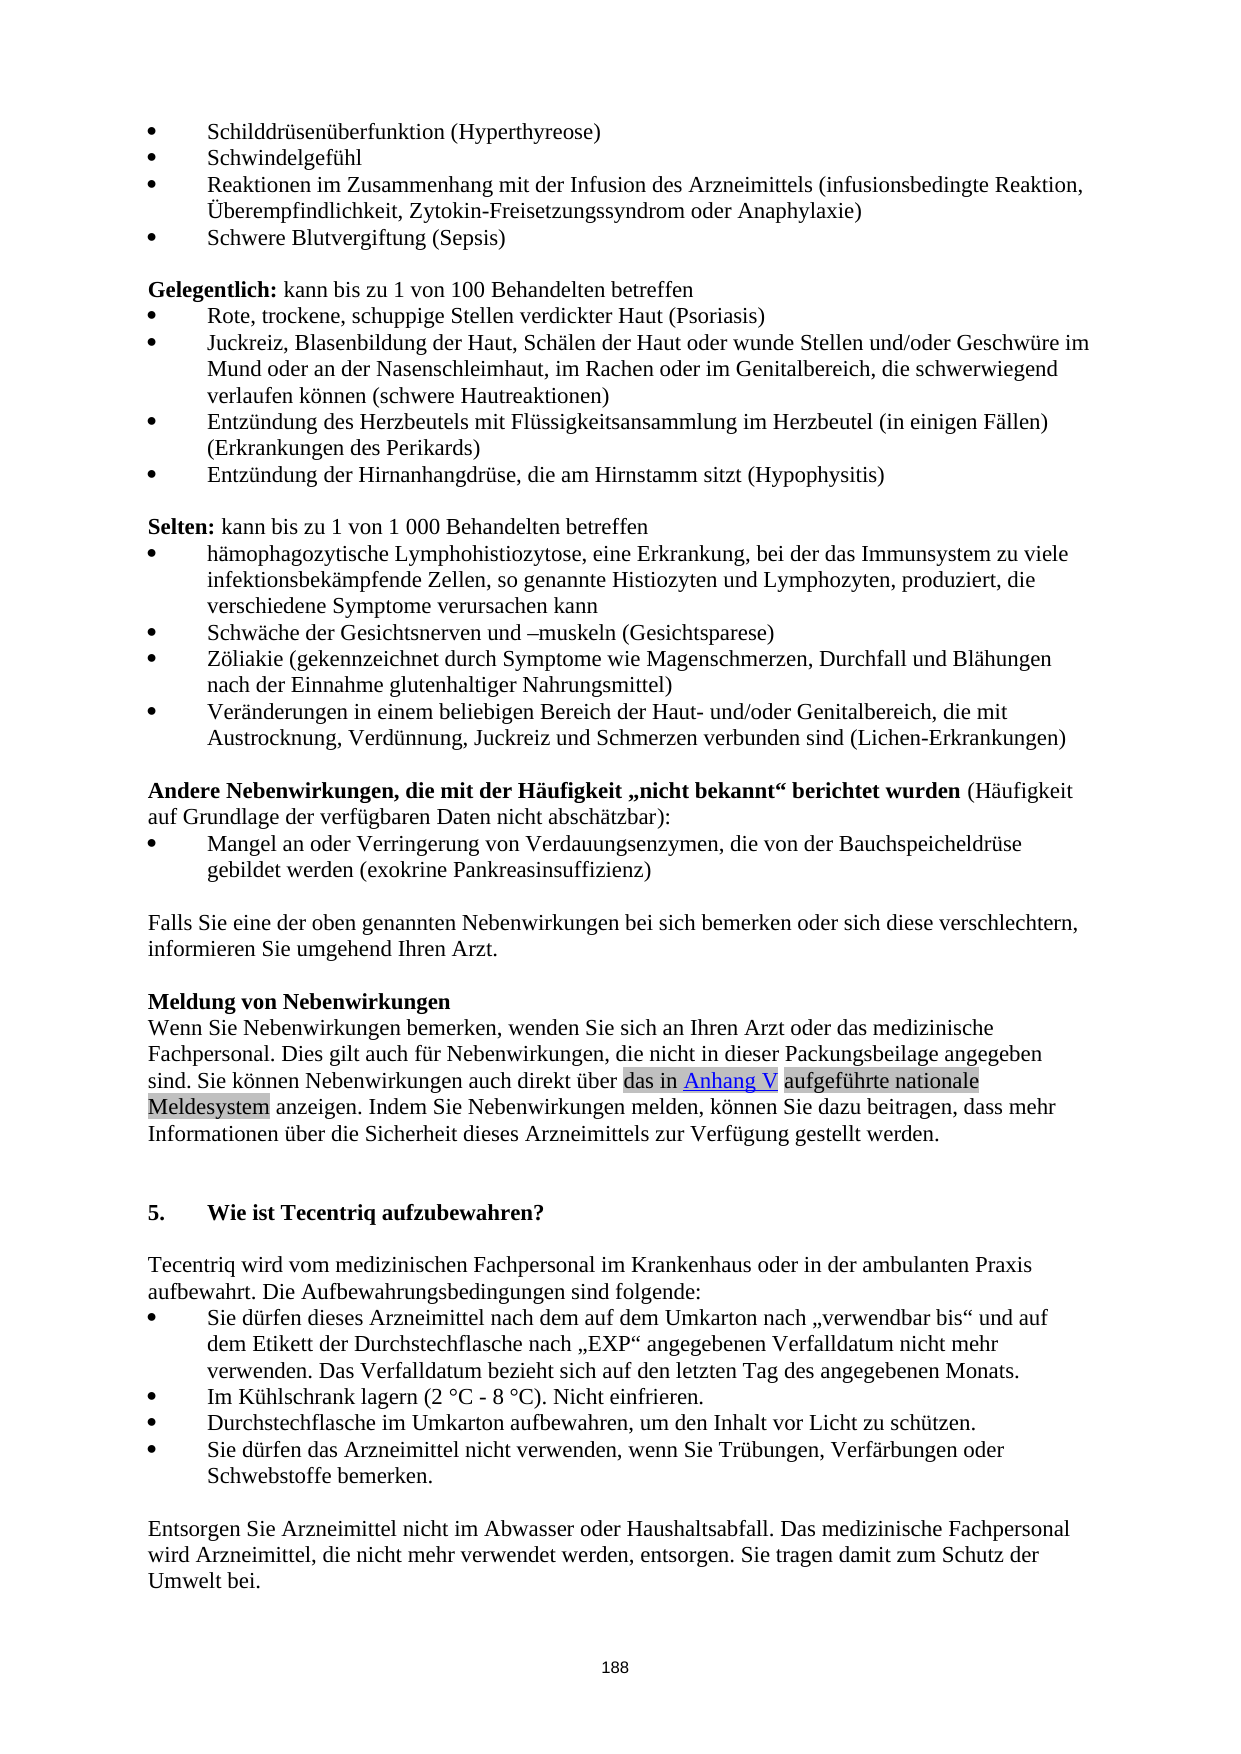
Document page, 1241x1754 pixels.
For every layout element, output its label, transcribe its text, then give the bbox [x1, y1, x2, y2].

list Entzündung des Herzbeutels mit Flüssigkeitsansammlung im Herzbeutel (in einigen Fällen) (Erkrankungen des Perikards) [148, 408, 1092, 461]
list Im Kühlschrank lagern (2 °C - 8 °C). Nicht einfrieren. [148, 1383, 1092, 1409]
list Tecentriq wird vom medizinischen Fachpersonal im Krankenhaus oder in der ambulanten Praxis aufbewahrt. Die Aufbewahrungsbedingungen sind folgende: [148, 1251, 1092, 1304]
list Entzündung der Hirnanhangdrüse, die am Hirnstamm sitzt (Hypophysitis) [148, 461, 1092, 487]
list Durchstechflasche im Umkarton aufbewahren, um den Inhalt vor Licht zu schützen. [148, 1409, 1092, 1436]
list Schilddrüsenüberfunktion (Hyperthyreose) [148, 118, 1092, 144]
text Andere Nebenwirkungen, die mit der Häufigkeit „nicht bekannt“ berichtet wurden (Häufigkeit auf Grundlage der verfügbaren Daten nicht abschätzbar): [148, 777, 1092, 830]
list Sie dürfen das Arzneimittel nicht verwenden, wenn Sie Trübungen, Verfärbungen oder Schwebstoffe bemerken. [148, 1436, 1092, 1488]
list Schwindelgefühl [148, 144, 1092, 171]
text Wenn Sie Nebenwirkungen bemerken, wenden Sie sich an Ihren Arzt oder das medizinische Fachpersonal. Dies gilt auch für Nebenwirkungen, die nicht in dieser Packungsbeilage angegeben sind. Sie können Nebenwirkungen auch direkt über das in Anhang V aufgeführte nationale Meldesystem anzeigen. Indem Sie Nebenwirkungen melden, können Sie dazu beitragen, dass mehr Informationen über die Sicherheit dieses Arzneimittels zur Verfügung gestellt werden. [148, 1014, 1092, 1146]
list Veränderungen in einem beliebigen Bereich der Haut- und/oder Genitalbereich, die mit Austrocknung, Verdünnung, Juckreiz und Schmerzen verbunden sind (Lichen-Erkrankungen) [148, 698, 1092, 751]
text Gelegentlich: kann bis zu 1 von 100 Behandelten betreffen [148, 276, 1092, 303]
list Sie dürfen dieses Arzneimittel nach dem auf dem Umkarton nach „verwendbar bis“ und auf dem Etikett der Durchstechflasche nach „EXP“ angegebenen Verfalldatum nicht mehr verwenden. Das Verfalldatum bezieht sich auf den letzten Tag des angegebenen Monats. [148, 1304, 1092, 1383]
list Falls Sie eine der oben genannten Nebenwirkungen bei sich bemerken oder sich diese verschlechtern, informieren Sie umgehend Ihren Arzt. [148, 909, 1092, 961]
list Schwäche der Gesichtsnerven und –muskeln (Gesichtsparese) [148, 619, 1092, 645]
list Entsorgen Sie Arzneimittel nicht im Abwasser oder Haushaltsabfall. Das medizinische Fachpersonal wird Arzneimittel, die nicht mehr verwendet werden, entsorgen. Sie tragen damit zum Schutz der Umwelt bei. [148, 1515, 1092, 1594]
list hämophagozytische Lymphohistiozytose, eine Erkrankung, bei der das Immunsystem zu viele infektionsbekämpfende Zellen, so genannte Histiozyten und Lymphozyten, produziert, die verschiedene Symptome verursachen kann [148, 540, 1092, 619]
list Juckreiz, Blasenbildung der Haut, Schälen der Haut oder wunde Stellen und/oder Geschwüre im Mund oder an der Nasenschleimhaut, im Rachen oder im Genitalbereich, die schwerwiegend verlaufen können (schwere Hautreaktionen) [148, 329, 1092, 408]
text 5. Wie ist Tecentriq aufzubewahren? [148, 1199, 1092, 1225]
list Rote, trockene, schuppige Stellen verdickter Haut (Psoriasis) [148, 303, 1092, 329]
list Meldung von Nebenwirkungen [148, 988, 1092, 1014]
text Selten: kann bis zu 1 von 1 000 Behandelten betreffen [148, 513, 1092, 540]
list Zöliakie (gekennzeichnet durch Symptome wie Magenschmerzen, Durchfall und Blähungen nach der Einnahme glutenhaltiger Nahrungsmittel) [148, 645, 1092, 698]
list Mangel an oder Verringerung von Verdauungsenzymen, die von der Bauchspeicheldrüse gebildet werden (exokrine Pankreasinsuffizienz) [148, 830, 1092, 882]
list Schwere Blutvergiftung (Sepsis) [148, 223, 1092, 250]
